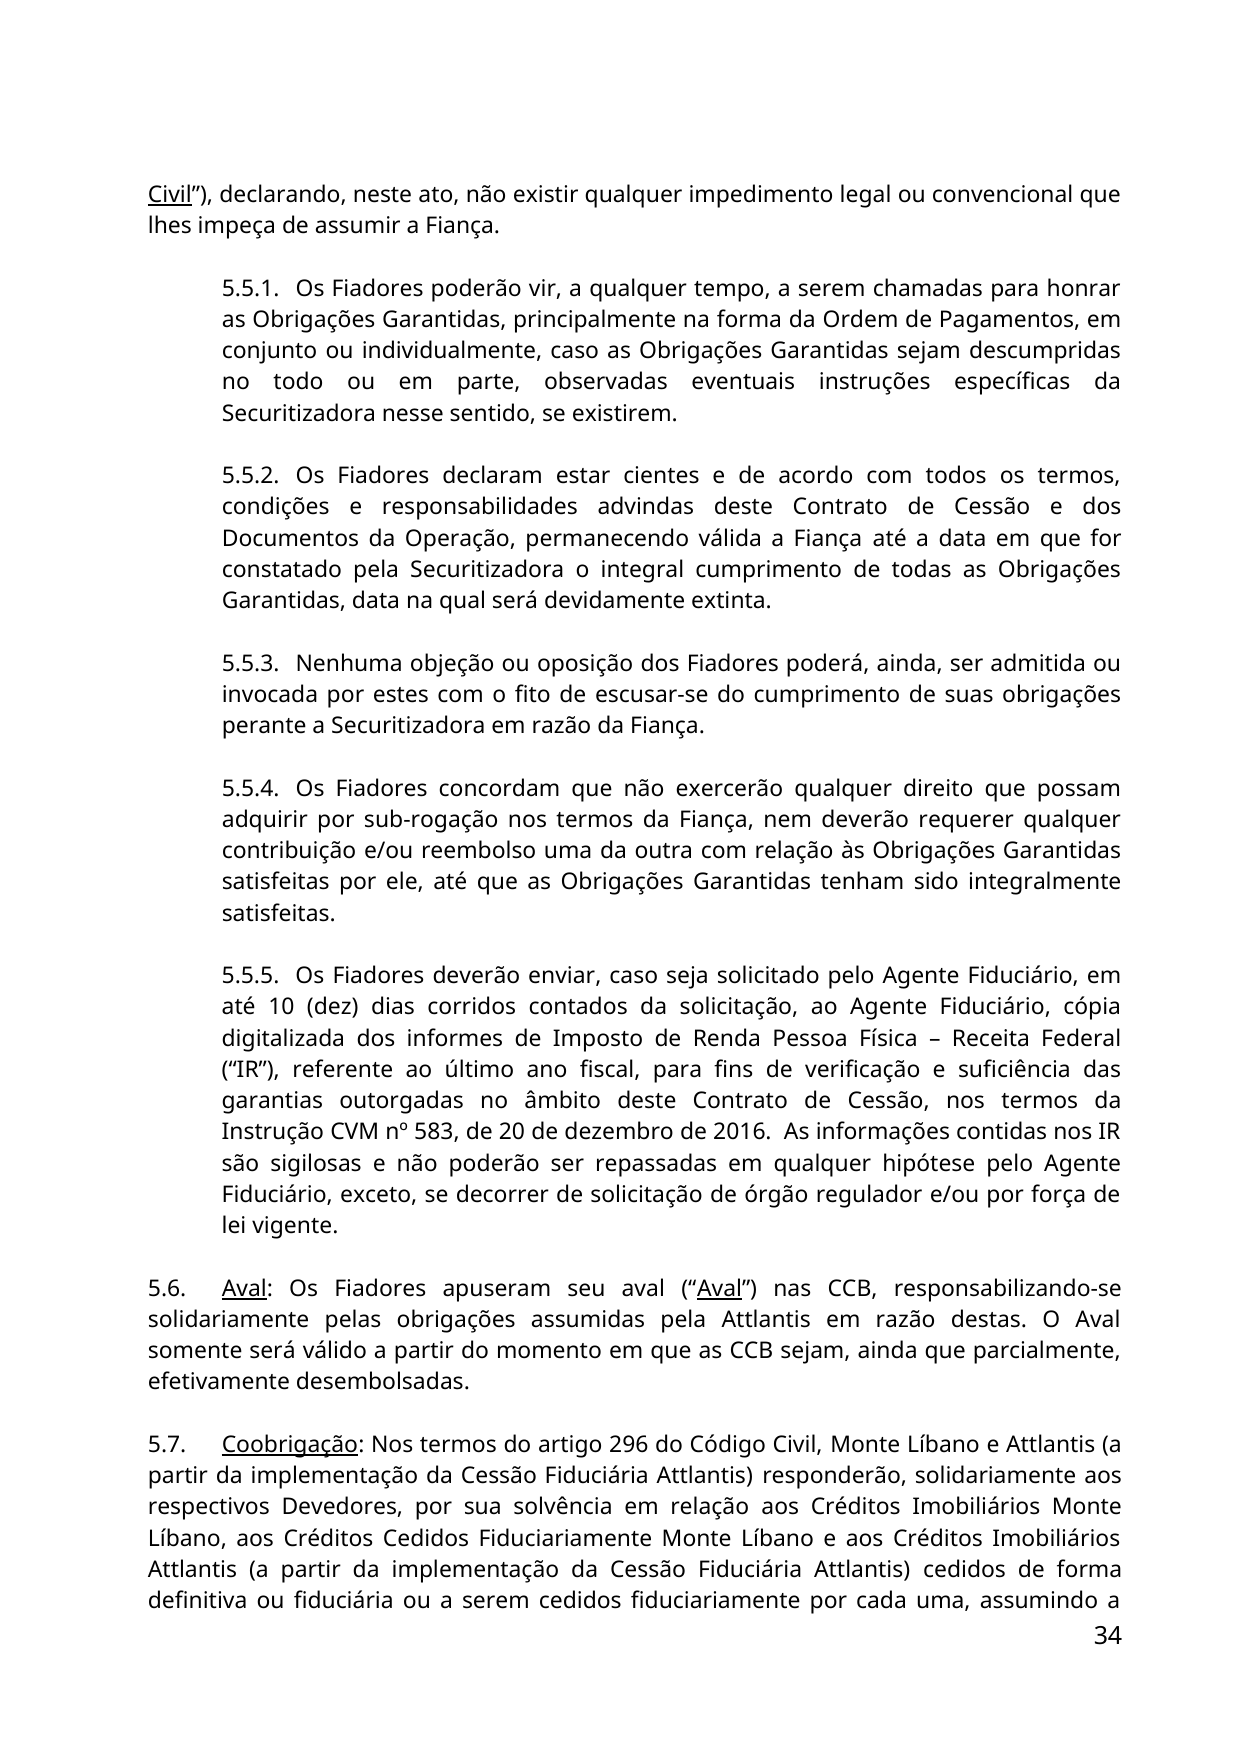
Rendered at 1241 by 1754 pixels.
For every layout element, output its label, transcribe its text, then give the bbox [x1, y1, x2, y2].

text 5.5.3. Nenhuma objeção ou oposição dos Fiadores poderá, ainda, ser admitida ou invocada por estes com o fito de escusar-se do cumprimento de suas obrigações perante a Securitizadora em razão da Fiança. [222, 646, 1122, 740]
text 5.5.5. Os Fiadores deverão enviar, caso seja solicitado pelo Agente Fiduciário, em até 10 (dez) dias corridos contados da solicitação, ao Agente Fiduciário, cópia digitalizada dos informes de Imposto de Renda Pessoa Física – Receita Federal (“IR”), referente ao último ano fiscal, para fins de verificação e suficiência das garantias outorgadas no âmbito deste Contrato de Cessão, nos termos da Instrução CVM nº 583, de 20 de dezembro de 2016. As informações contidas nos IR são sigilosas e não poderão ser repassadas em qualquer hipótese pelo Agente Fiduciário, exceto, se decorrer de solicitação de órgão regulador e/ou por força de lei vigente. [148, 958, 1122, 1240]
text 5.5.4. Os Fiadores concordam que não exercerão qualquer direito que possam adquirir por sub-rogação nos termos da Fiança, nem deverão requerer qualquer contribuição e/ou reembolso uma da outra com relação às Obrigações Garantidas satisfeitas por ele, até que as Obrigações Garantidas tenham sido integralmente satisfeitas. [222, 771, 1122, 927]
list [148, 177, 1122, 240]
text 5.5.2. Os Fiadores declaram estar cientes e de acordo com todos os termos, condições e responsabilidades advindas deste Contrato de Cessão e dos Documentos da Operação, permanecendo válida a Fiança até a data em que for constatado pela Securitizadora o integral cumprimento de todas as Obrigações Garantidas, data na qual será devidamente extinta. [222, 458, 1122, 615]
text 5.5.1. Os Fiadores poderão vir, a qualquer tempo, a serem chamadas para honrar as Obrigações Garantidas, principalmente na forma da Ordem de Pagamentos, em conjunto ou individualmente, caso as Obrigações Garantidas sejam descumpridas no todo ou em parte, observadas eventuais instruções específicas da Securitizadora nesse sentido, se existirem. [222, 271, 1122, 427]
list Aval: Os Fiadores apuseram seu aval (“Aval”) nas CCB, responsabilizando-se solidariamente pelas obrigações assumidas pela Attlantis em razão destas. O Aval somente será válido a partir do momento em que as CCB sejam, ainda que parcialmente, efetivamente desembolsadas. [148, 1271, 1122, 1396]
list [148, 1427, 1122, 1615]
